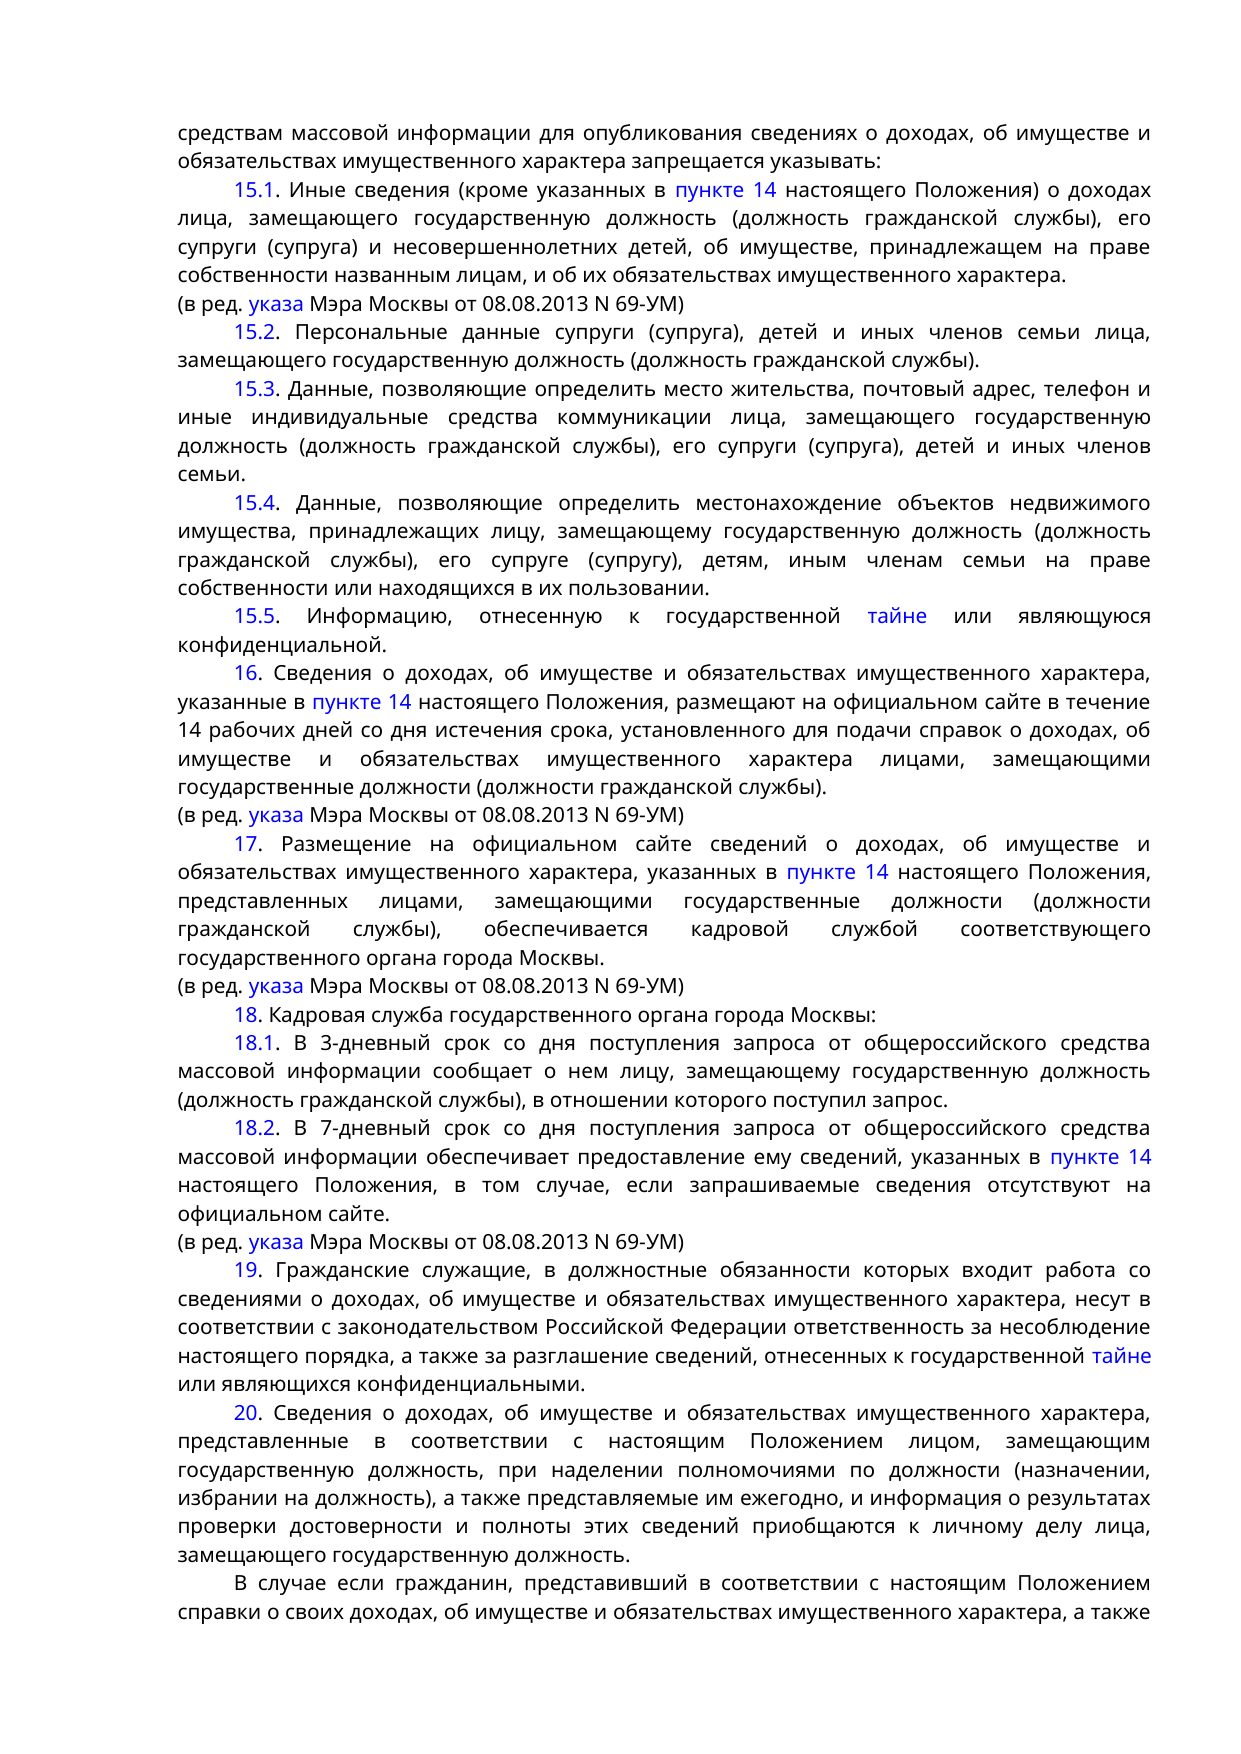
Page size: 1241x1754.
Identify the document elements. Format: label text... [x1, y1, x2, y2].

text 18. Кадровая служба государственного органа города Москвы: [177, 1000, 1152, 1028]
text 20. Сведения о доходах, об имуществе и обязательствах имущественного характера, представленные в соответствии с настоящим Положением лицом, замещающим государственную должность, при наделении полномочиями по должности (назначении, избрании на должность), а также представляемые им ежегодно, и информация о результатах проверки достоверности и полноты этих сведений приобщаются к личному делу лица, замещающего государственную должность. [177, 1398, 1152, 1568]
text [177, 118, 1152, 175]
text 18.1. В 3-дневный срок со дня поступления запроса от общероссийского средства массовой информации сообщает о нем лицу, замещающему государственную должность (должность гражданской службы), в отношении которого поступил запрос. [177, 1028, 1152, 1113]
text 15.4. Данные, позволяющие определить местонахождение объектов недвижимого имущества, принадлежащих лицу, замещающему государственную должность (должность гражданской службы), его супруге (супругу), детям, иным членам семьи на праве собственности или находящихся в их пользовании. [177, 488, 1152, 602]
text 18.2. В 7-дневный срок со дня поступления запроса от общероссийского средства массовой информации обеспечивает предоставление ему сведений, указанных в пункте 14 настоящего Положения, в том случае, если запрашиваемые сведения отсутствуют на официальном сайте. [177, 1113, 1152, 1227]
text 17. Размещение на официальном сайте сведений о доходах, об имуществе и обязательствах имущественного характера, указанных в пункте 14 настоящего Положения, представленных лицами, замещающими государственные должности (должности гражданской службы), обеспечивается кадровой службой соответствующего государственного органа города Москвы. [177, 829, 1152, 971]
text 15.1. Иные сведения (кроме указанных в пункте 14 настоящего Положения) о доходах лица, замещающего государственную должность (должность гражданской службы), его супруги (супруга) и несовершеннолетних детей, об имуществе, принадлежащем на праве собственности названным лицам, и об их обязательствах имущественного характера. [177, 175, 1152, 289]
text 15.3. Данные, позволяющие определить место жительства, почтовый адрес, телефон и иные индивидуальные средства коммуникации лица, замещающего государственную должность (должность гражданской службы), его супруги (супруга), детей и иных членов семьи. [177, 374, 1152, 488]
text 15.2. Персональные данные супруги (супруга), детей и иных членов семьи лица, замещающего государственную должность (должность гражданской службы). [177, 317, 1152, 374]
text (в ред. указа Мэра Москвы от 08.08.2013 N 69-УМ) [177, 289, 1152, 317]
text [177, 1568, 1152, 1625]
text (в ред. указа Мэра Москвы от 08.08.2013 N 69-УМ) [177, 801, 1152, 829]
text (в ред. указа Мэра Москвы от 08.08.2013 N 69-УМ) [177, 1227, 1152, 1256]
text (в ред. указа Мэра Москвы от 08.08.2013 N 69-УМ) [177, 971, 1152, 1000]
text 15.5. Информацию, отнесенную к государственной тайне или являющуюся конфиденциальной. [177, 602, 1152, 658]
text 19. Гражданские служащие, в должностные обязанности которых входит работа со сведениями о доходах, об имуществе и обязательствах имущественного характера, несут в соответствии с законодательством Российской Федерации ответственность за несоблюдение настоящего порядка, а также за разглашение сведений, отнесенных к государственной тайне или являющихся конфиденциальными. [177, 1256, 1152, 1398]
text 16. Сведения о доходах, об имуществе и обязательствах имущественного характера, указанные в пункте 14 настоящего Положения, размещают на официальном сайте в течение 14 рабочих дней со дня истечения срока, установленного для подачи справок о доходах, об имуществе и обязательствах имущественного характера лицами, замещающими государственные должности (должности гражданской службы). [177, 658, 1152, 801]
